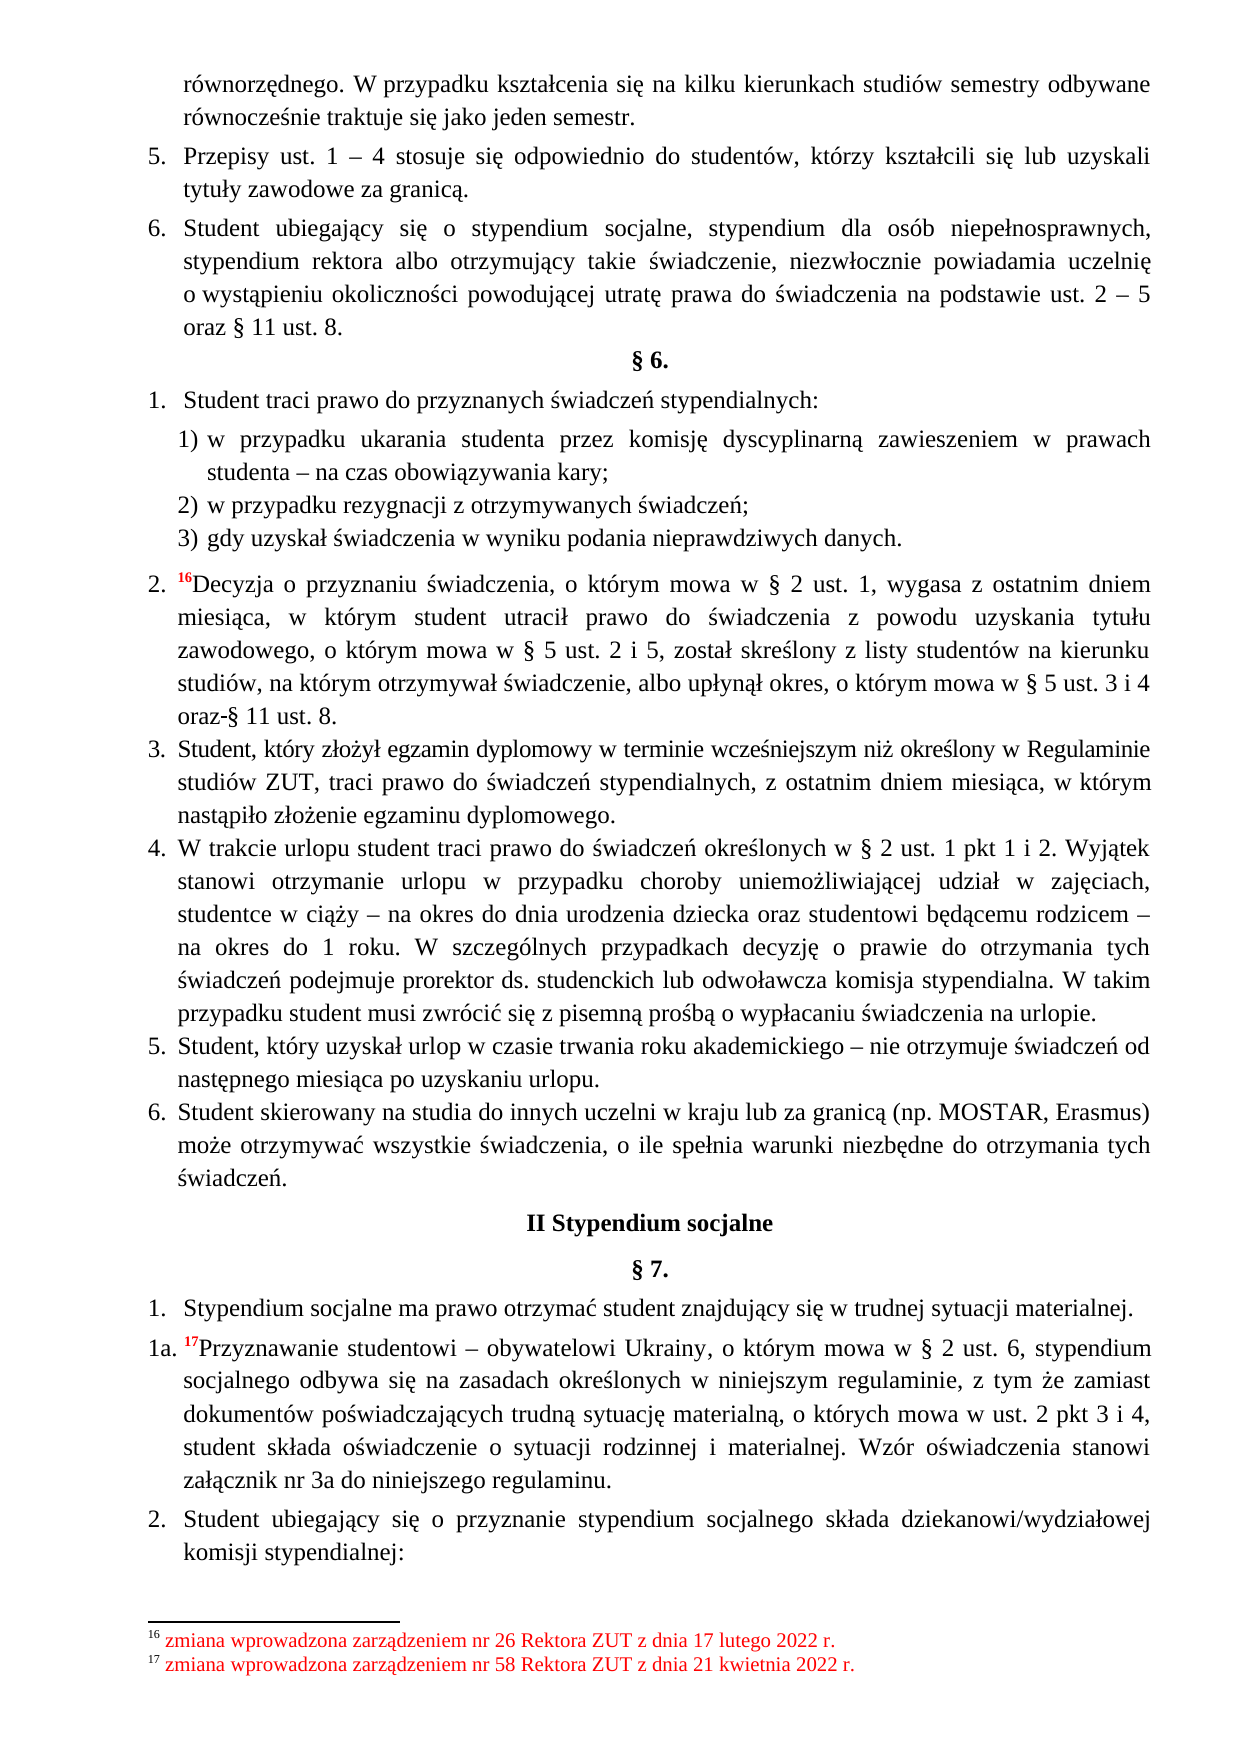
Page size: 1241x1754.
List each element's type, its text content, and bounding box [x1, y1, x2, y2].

list gdy uzyskał świadczenia w wyniku podania nieprawdziwych danych. [177, 523, 1152, 552]
text Przepisy ust. 1 – 4 stosuje się odpowiednio do studentów, którzy kształcili się lub uzyskali tytuły zawodowe za granicą. [148, 141, 1152, 203]
text Student ubiegający się o stypendium socjalne, stypendium dla osób niepełnosprawnych, stypendium rektora albo otrzymujący takie świadczenie, niezwłocznie powiadamia uczelnię o wystąpieniu okoliczności powodującej utratę prawa do świadczenia na podstawie ust. 2 – 5 oraz § 11 ust. 8. [148, 213, 1152, 341]
text 1a. Przyznawanie studentowi – obywatelowi Ukrainy, o którym mowa w § 2 ust. 6, stypendium socjalnego odbywa się na zasadach określonych w niniejszym regulaminie, z tym że zamiast dokumentów poświadczających trudną sytuację materialną, o których mowa w ust. 2 pkt 3 i 4, student składa oświadczenie o sytuacji rodzinnej i materialnej. Wzór oświadczenia stanowi załącznik nr 3a do niniejszego regulaminu. [148, 1333, 1152, 1493]
list Student ubiegający się o przyznanie stypendium socjalnego składa dziekanowi/wydziałowej komisji stypendialnej: [148, 1504, 1152, 1566]
list Student, który uzyskał urlop w czasie trwania roku akademickiego – nie otrzymuje świadczeń od następnego miesiąca po uzyskaniu urlopu. [148, 1031, 1152, 1093]
text II Stypendium socjalne [148, 1208, 1152, 1237]
text § 7. [148, 1254, 1152, 1283]
list § 6. [148, 346, 1152, 374]
list w przypadku rezygnacji z otrzymywanych świadczeń; [177, 490, 1152, 519]
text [148, 69, 1152, 131]
list Student skierowany na studia do innych uczelni w kraju lub za granicą (np. MOSTAR, Erasmus) może otrzymywać wszystkie świadczenia, o ile spełnia warunki niezbędne do otrzymania tych świadczeń. [148, 1097, 1152, 1192]
list Student, który złożył egzamin dyplomowy w terminie wcześniejszym niż określony w Regulaminie studiów ZUT, traci prawo do świadczeń stypendialnych, z ostatnim dniem miesiąca, w którym nastąpiło złożenie egzaminu dyplomowego. [148, 734, 1152, 828]
list Student traci prawo do przyznanych świadczeń stypendialnych: [148, 385, 1152, 413]
list W trakcie urlopu student traci prawo do świadczeń określonych w § 2 ust. 1 pkt 1 i 2. Wyjątek stanowi otrzymanie urlopu w przypadku choroby uniemożliwiającej udział w zajęciach, studentce w ciąży – na okres do dnia urodzenia dziecka oraz studentowi będącemu rodzicem – na okres do 1 roku. W szczególnych przypadkach decyzję o prawie do otrzymania tych świadczeń podejmuje prorektor ds. studenckich lub odwoławcza komisja stypendialna. W takim przypadku student musi zwrócić się z pisemną prośbą o wypłacaniu świadczenia na urlopie. [148, 833, 1152, 1027]
list w przypadku ukarania studenta przez komisję dyscyplinarną zawieszeniem w prawach studenta – na czas obowiązywania kary; [177, 424, 1152, 486]
list Stypendium socjalne ma prawo otrzymać student znajdujący się w trudnej sytuacji materialnej. [148, 1293, 1152, 1322]
list Decyzja o przyznaniu świadczenia, o którym mowa w § 2 ust. 1, wygasa z ostatnim dniem miesiąca, w którym student utracił prawo do świadczenia z powodu uzyskania tytułu zawodowego, o którym mowa w § 5 ust. 2 i 5, został skreślony z listy studentów na kierunku studiów, na którym otrzymywał świadczenie, albo upłynął okres, o którym mowa w § 5 ust. 3 i 4 oraz § 11 ust. 8. [148, 569, 1152, 729]
